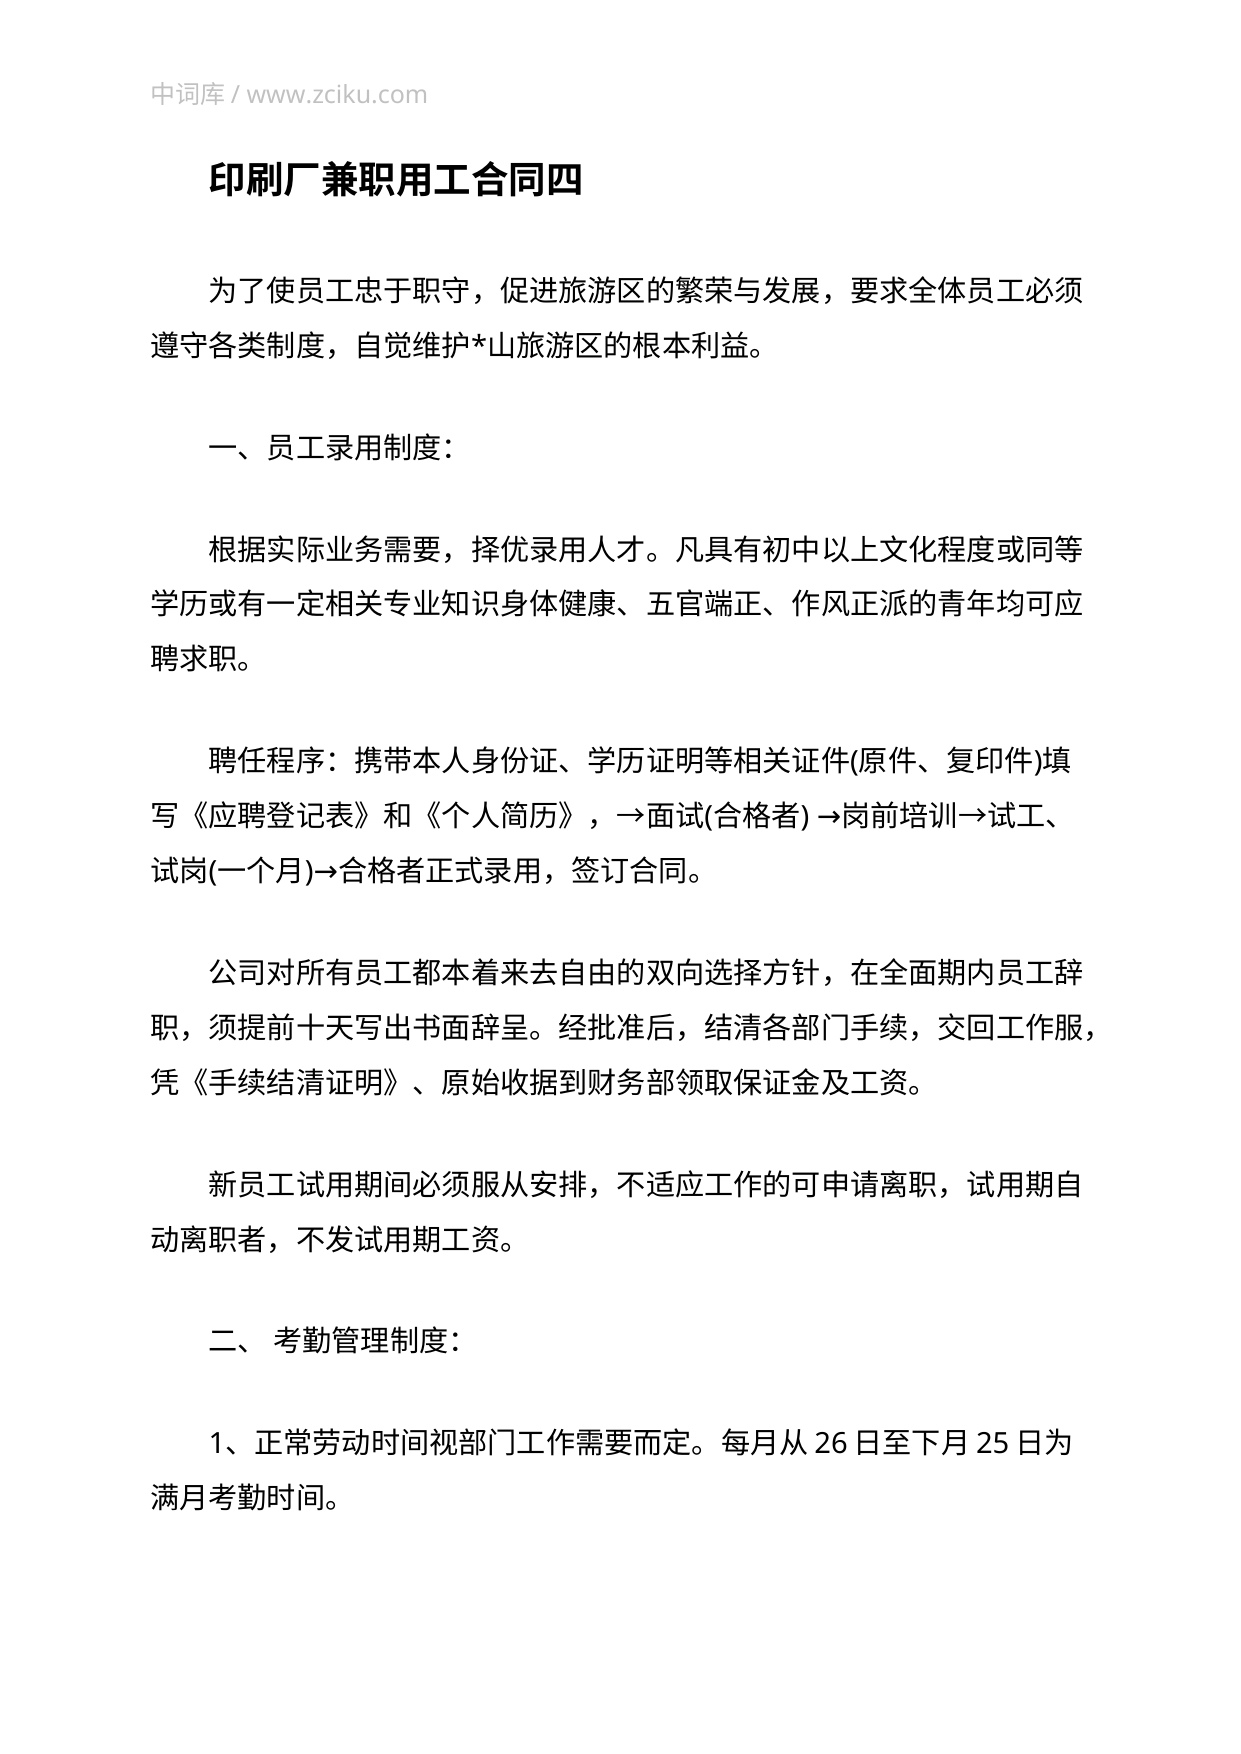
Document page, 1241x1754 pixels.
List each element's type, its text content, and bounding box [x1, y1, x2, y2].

text 为了使员工忠于职守，促进旅游区的繁荣与发展，要求全体员工必须遵守各类制度，自觉维护*山旅游区的根本利益。 [150, 267, 1090, 365]
text 公司对所有员工都本着来去自由的双向选择方针，在全面期内员工辞职，须提前十天写出书面辞呈。经批准后，结清各部门手续，交回工作服，凭《手续结清证明》、原始收据到财务部领取保证金及工资。 [150, 949, 1090, 1102]
text 新员工试用期间必须服从安排，不适应工作的可申请离职，试用期自动离职者，不发试用期工资。 [150, 1161, 1090, 1258]
text 二、 考勤管理制度： [150, 1318, 1090, 1360]
text 一、员工录用制度： [150, 424, 1090, 467]
text 印刷厂兼职用工合同四 [150, 150, 1090, 204]
text 根据实际业务需要，择优录用人才。凡具有初中以上文化程度或同等学历或有一定相关专业知识身体健康、五官端正、作风正派的青年均可应聘求职。 [150, 526, 1090, 678]
text 1、正常劳动时间视部门工作需要而定。每月从26日至下月25日为满月考勤时间。 [150, 1419, 1090, 1517]
text 聘任程序：携带本人身份证、学历证明等相关证件(原件、复印件)填写《应聘登记表》和《个人简历》，→面试(合格者) →岗前培训→试工、试岗(一个月)→合格者正式录用，签订合同。 [150, 738, 1090, 890]
